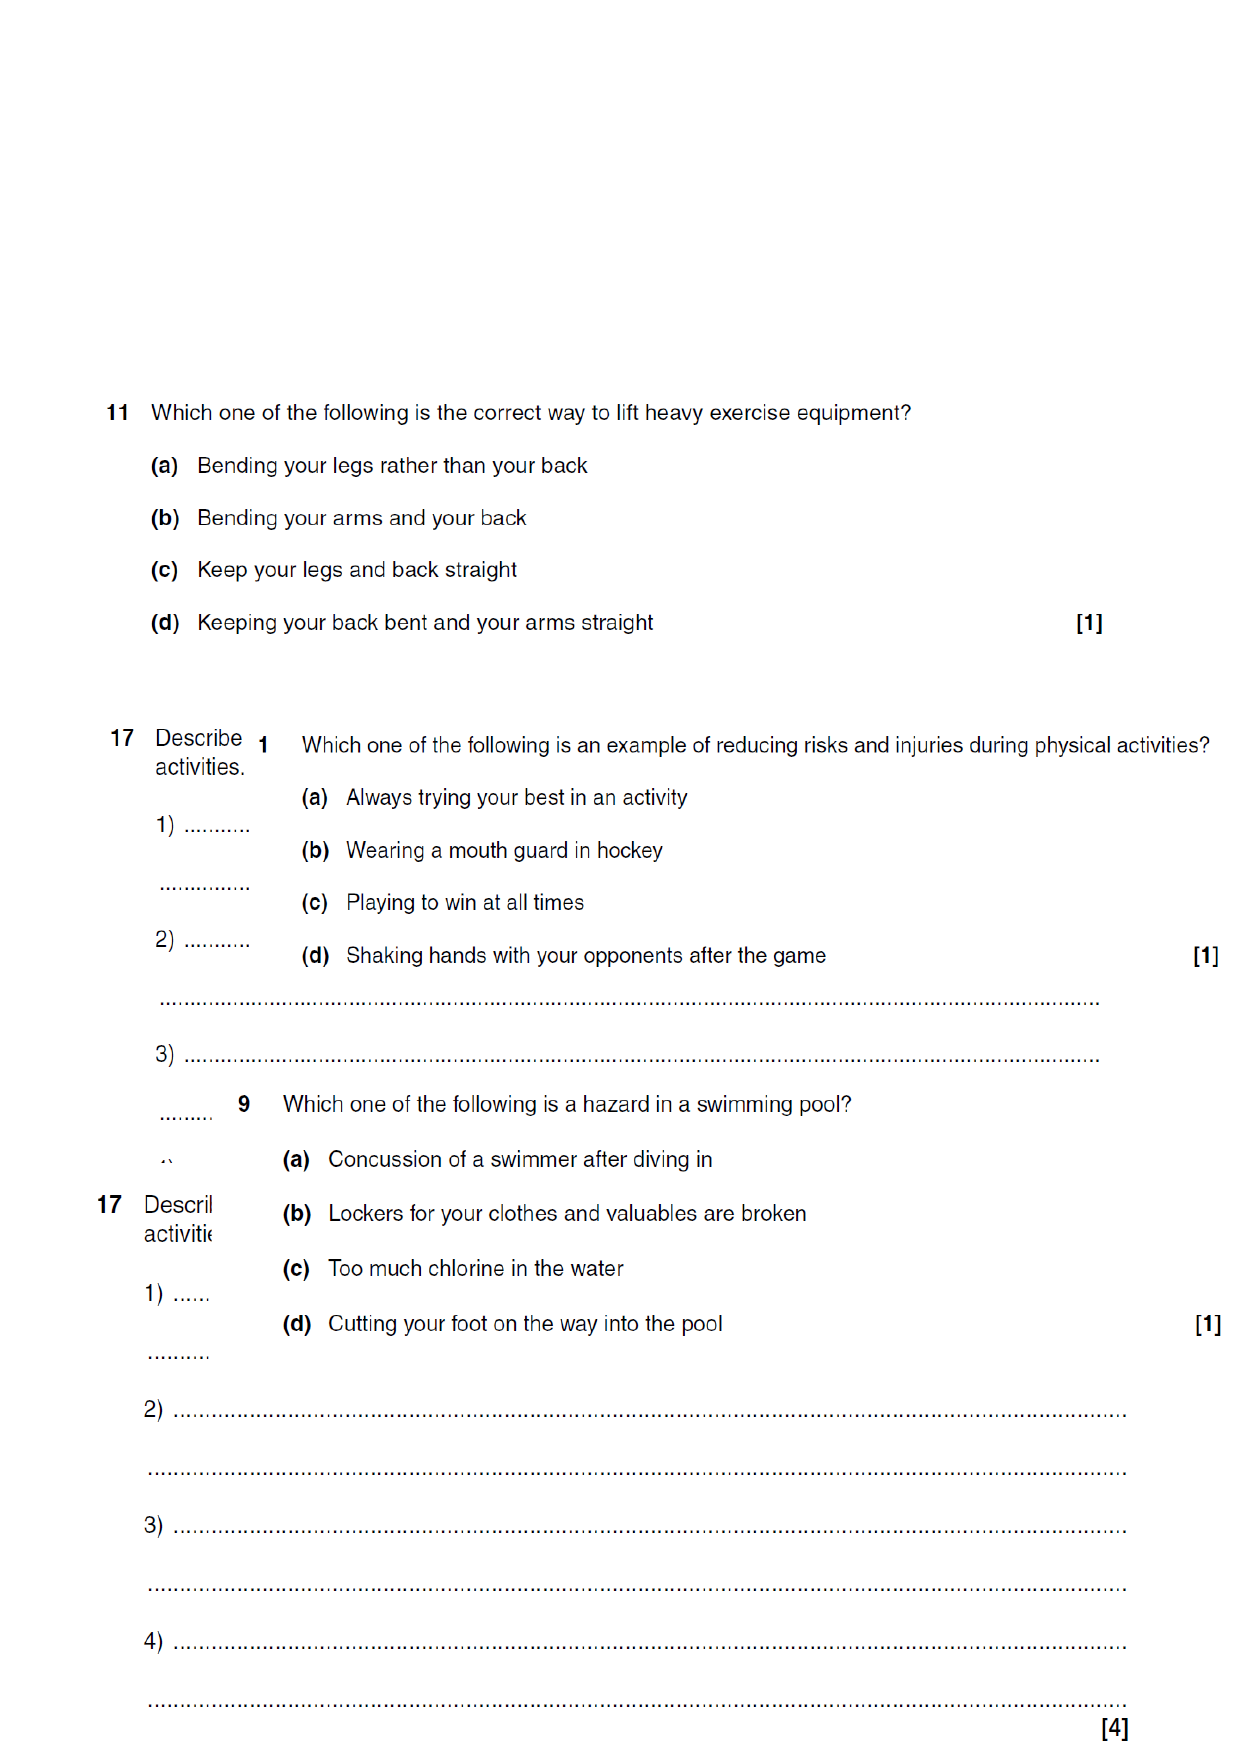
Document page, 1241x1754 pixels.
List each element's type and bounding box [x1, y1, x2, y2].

picture [101, 391, 1104, 665]
picture [76, 707, 1241, 1754]
